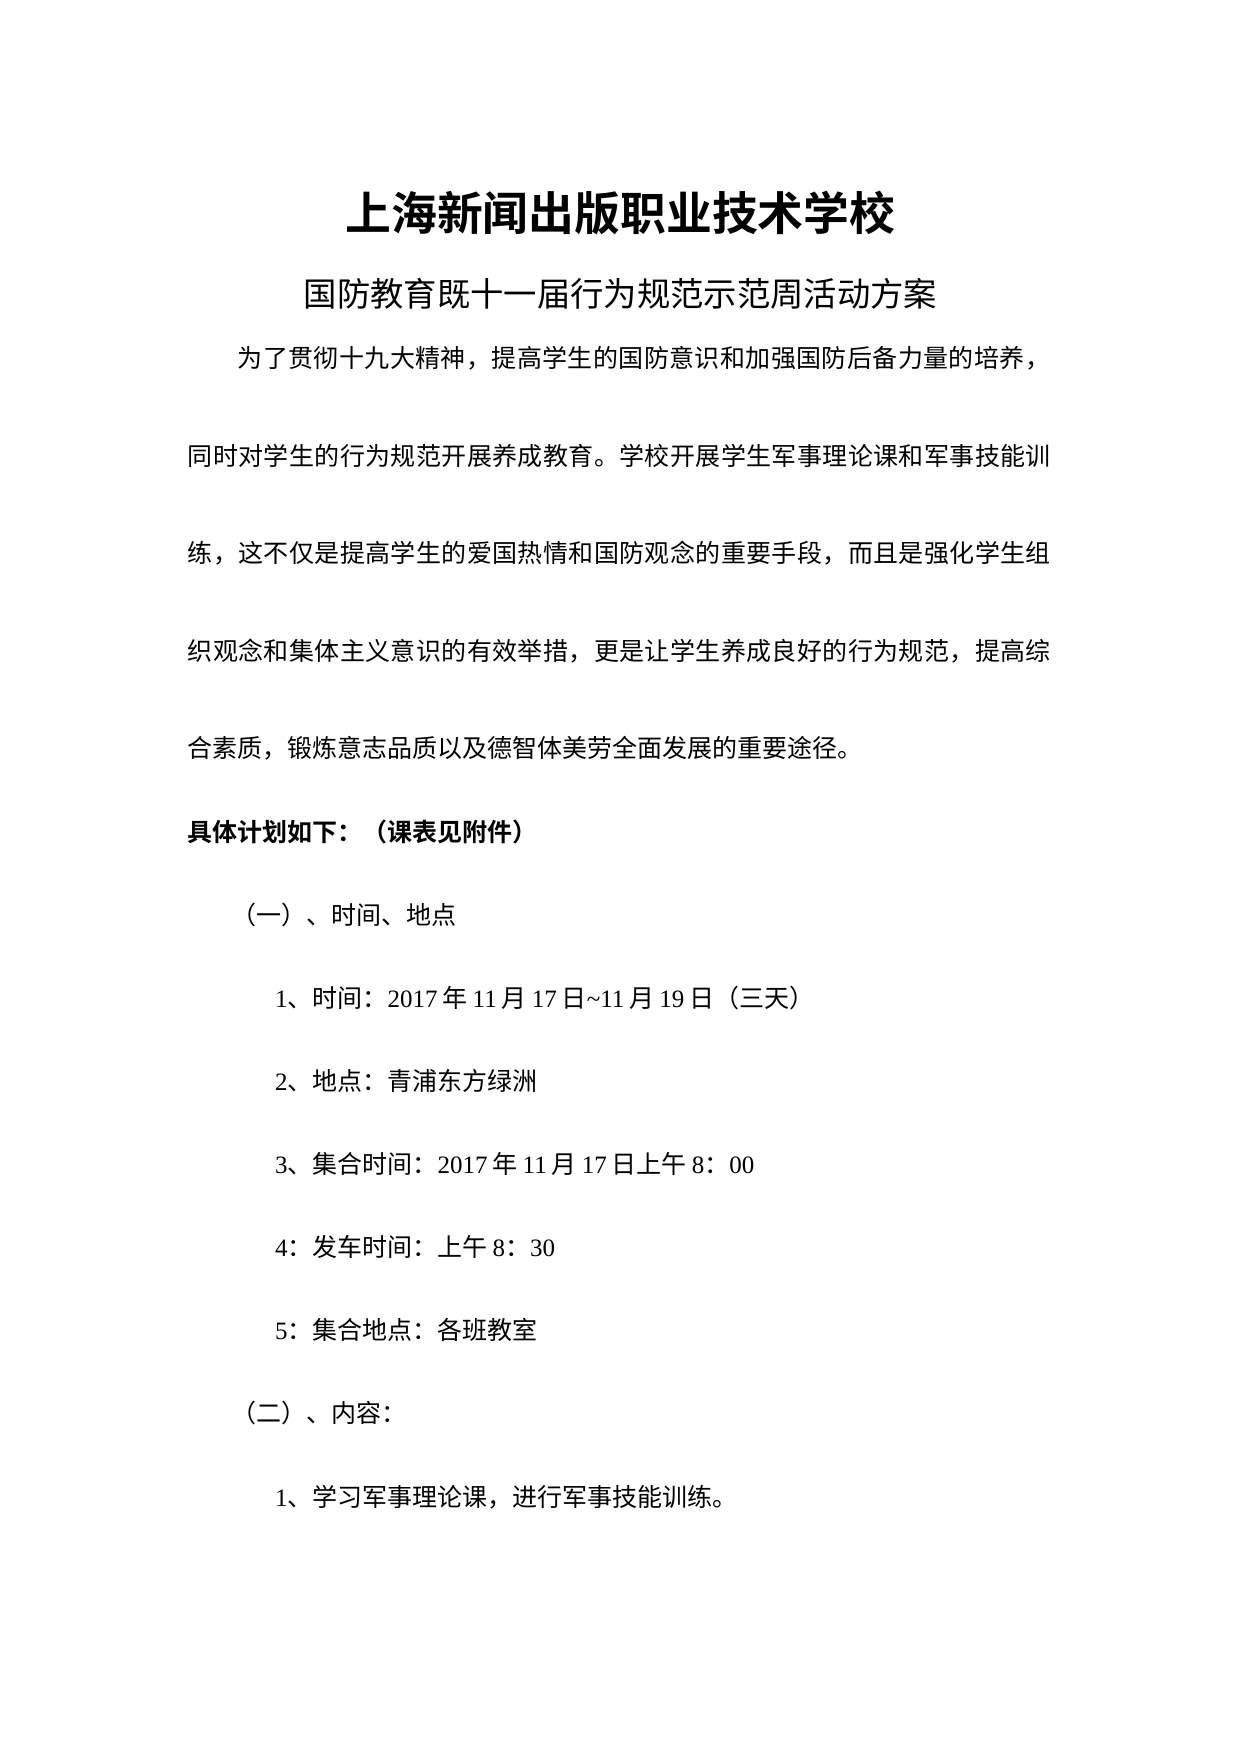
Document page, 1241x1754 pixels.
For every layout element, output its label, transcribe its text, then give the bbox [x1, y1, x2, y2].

list 3、集合时间：2017年11月17日上午8：00 [275, 1130, 1053, 1195]
text （二）、内容： [231, 1379, 1053, 1444]
list 4：发车时间：上午8：30 [275, 1213, 1053, 1278]
text （一）、时间、地点 [231, 881, 1053, 946]
text 国防教育既十一届行为规范示范周活动方案 [187, 259, 1053, 324]
list 5：集合地点：各班教室 [275, 1296, 1053, 1361]
list 1、学习军事理论课，进行军事技能训练。 [275, 1463, 1053, 1528]
text 为了贯彻十九大精神，提高学生的国防意识和加强国防后备力量的培养，同时对学生的行为规范开展养成教育。学校开展学生军事理论课和军事技能训练，这不仅是提高学生的爱国热情和国防观念的重要手段，而且是强化学生组织观念和集体主义意识的有效举措，更是让学生养成良好的行为规范，提高综合素质，锻炼意志品质以及德智体美劳全面发展的重要途径。 [187, 324, 1053, 779]
text 上海新闻出版职业技术学校 [187, 162, 1053, 259]
list 2、地点：青浦东方绿洲 [275, 1047, 1053, 1112]
text 具体计划如下：（课表见附件） [187, 798, 1053, 863]
text 1、时间：2017年11月17日~11月19日（三天） [187, 964, 1053, 1029]
